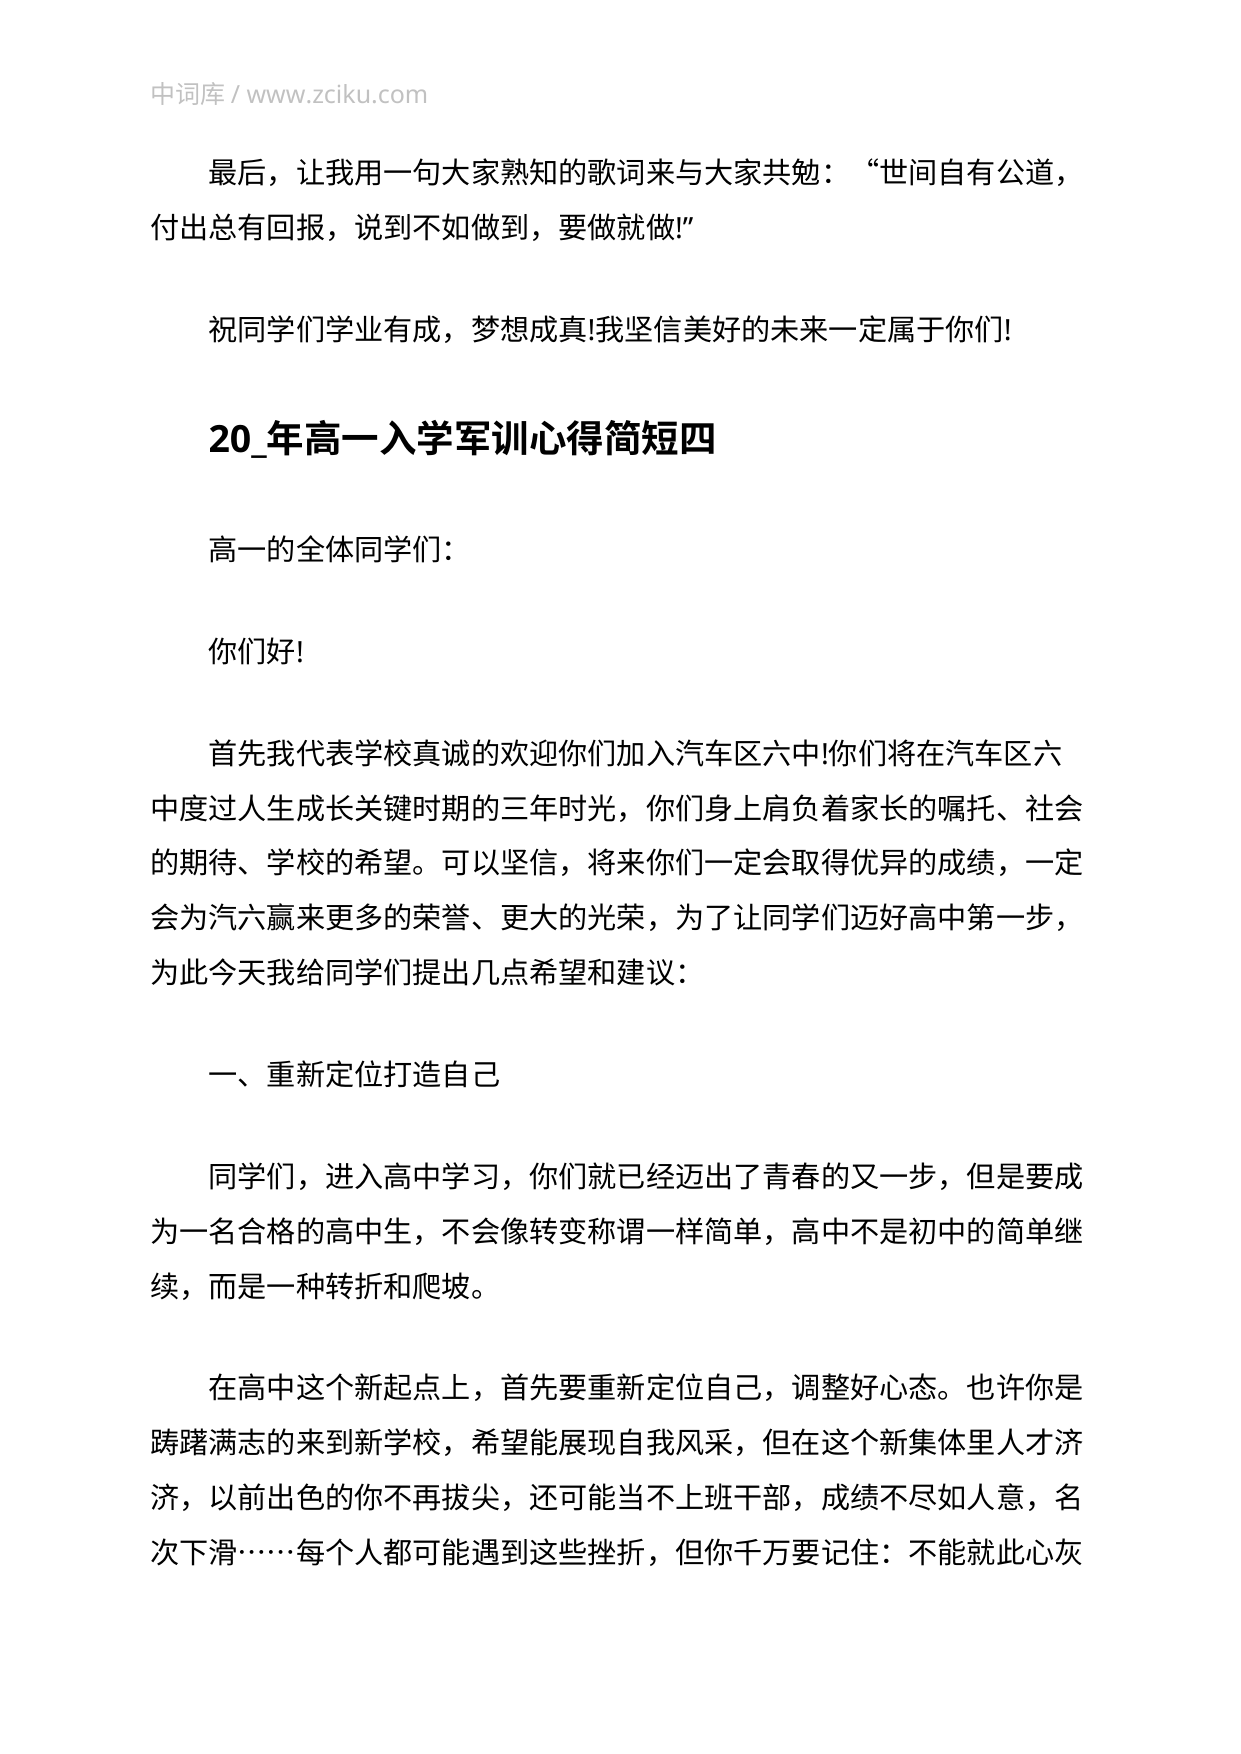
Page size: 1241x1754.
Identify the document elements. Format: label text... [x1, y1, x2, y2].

text 最后，让我用一句大家熟知的歌词来与大家共勉：“世间自有公道，付出总有回报，说到不如做到，要做就做!” [150, 150, 1090, 247]
text 高一的全体同学们： [150, 526, 1090, 569]
text 一、重新定位打造自己 [150, 1052, 1090, 1094]
text 祝同学们学业有成，梦想成真!我坚信美好的未来一定属于你们! [150, 307, 1090, 349]
text 20_年高一入学军训心得简短四 [150, 409, 1090, 463]
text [150, 1365, 1090, 1572]
text 同学们，进入高中学习，你们就已经迈出了青春的又一步，但是要成为一名合格的高中生，不会像转变称谓一样简单，高中不是初中的简单继续，而是一种转折和爬坡。 [150, 1153, 1090, 1306]
text 你们好! [150, 628, 1090, 671]
text 首先我代表学校真诚的欢迎你们加入汽车区六中!你们将在汽车区六中度过人生成长关键时期的三年时光，你们身上肩负着家长的嘱托、社会的期待、学校的希望。可以坚信，将来你们一定会取得优异的成绩，一定会为汽六赢来更多的荣誉、更大的光荣，为了让同学们迈好高中第一步，为此今天我给同学们提出几点希望和建议： [150, 730, 1090, 992]
